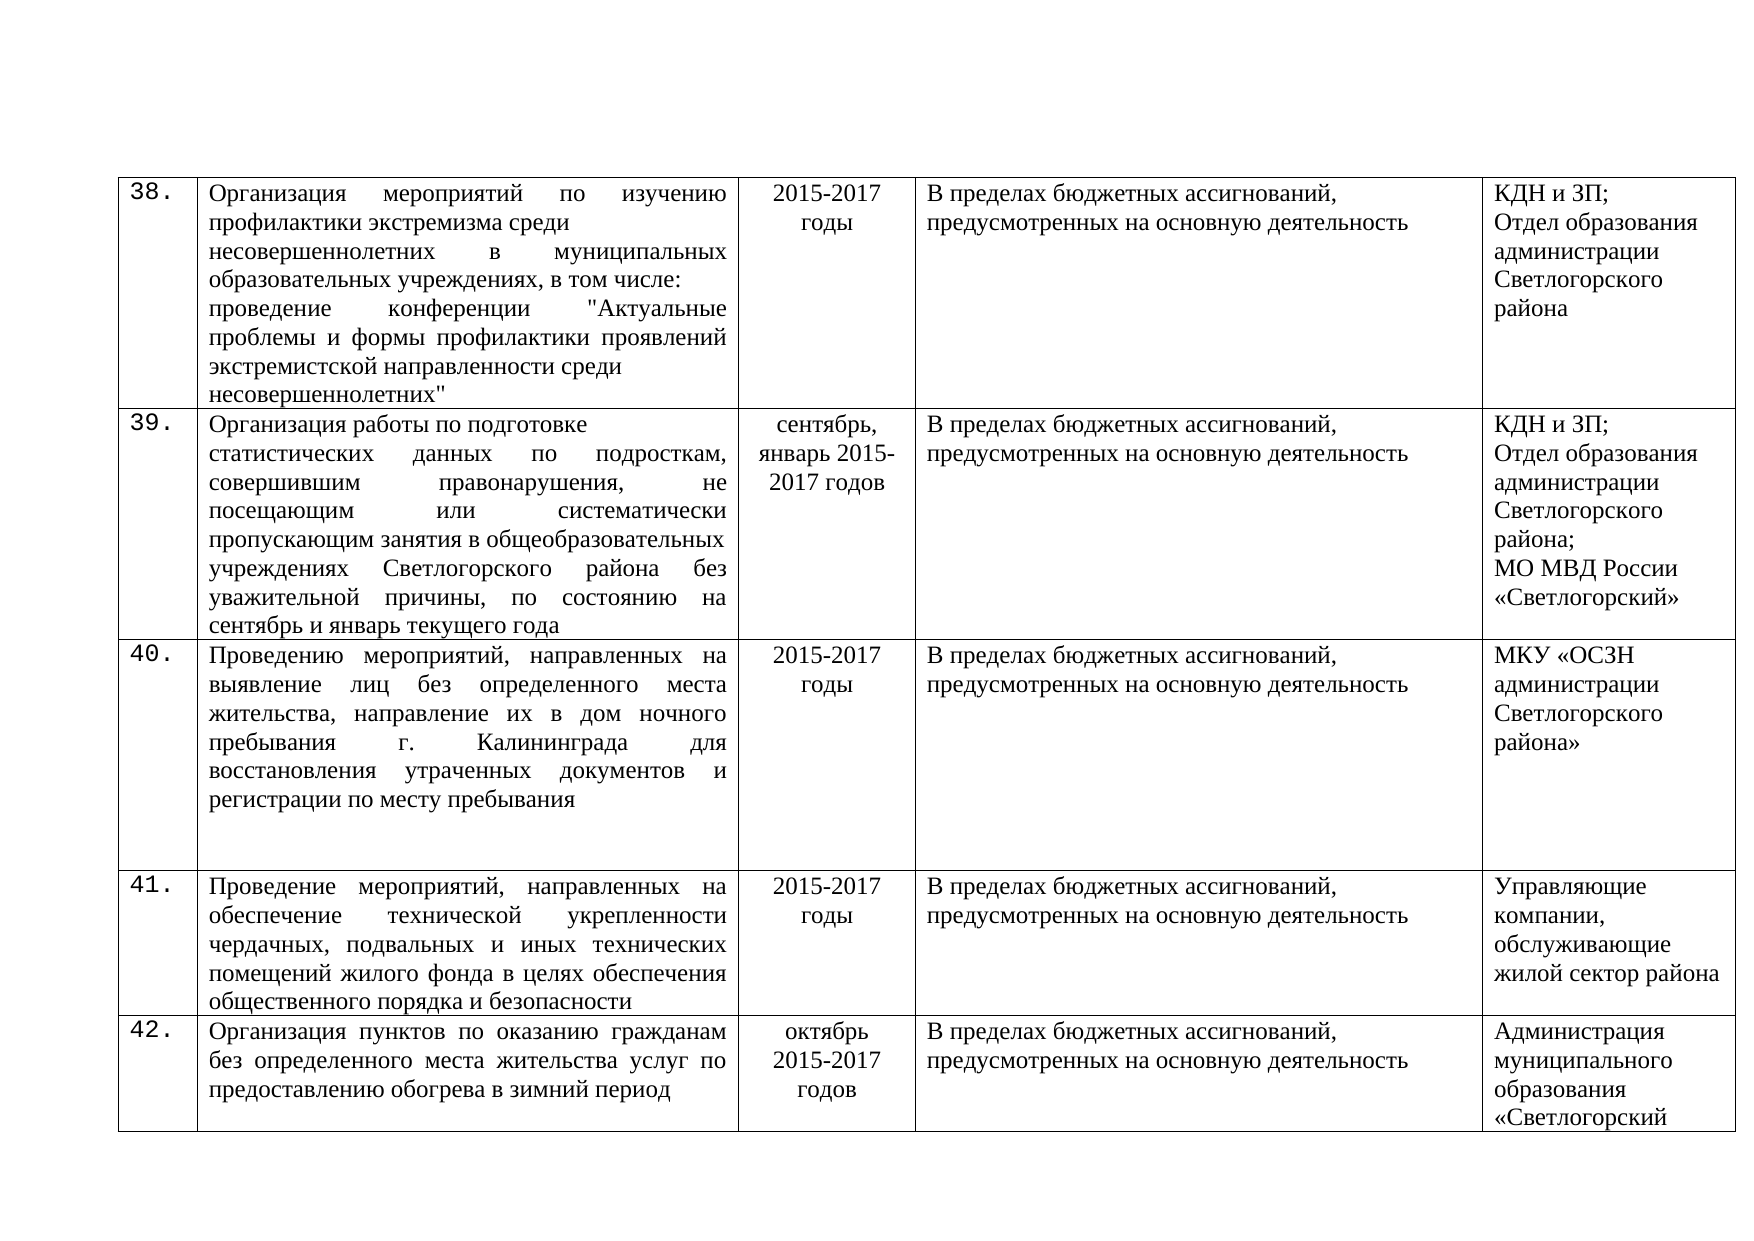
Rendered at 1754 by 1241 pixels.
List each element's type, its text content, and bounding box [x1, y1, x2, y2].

table_cell КДН и ЗП; Отдел образования администрации Светлогорского района [1483, 178, 1735, 408]
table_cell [739, 1016, 915, 1131]
table_cell В пределах бюджетных ассигнований, предусмотренных на основную деятельность [916, 640, 1482, 870]
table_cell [916, 1016, 1482, 1131]
table_cell сентябрь, январь 2015-2017 годов [739, 409, 915, 639]
table_cell 41. [119, 871, 197, 1015]
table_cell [916, 178, 1482, 408]
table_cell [198, 1016, 738, 1131]
table_cell 40. [119, 640, 197, 870]
table_cell Организация мероприятий по изучению профилактики экстремизма среди несовершеннолетних в муниципальных образовательных учреждениях, в том числе: проведение конференции "Актуальные проблемы и формы профилактики проявлений экстремистской направленности среди несовершеннолетних" [198, 178, 738, 408]
table_cell Организация работы по подготовке статистических данных по подросткам, совершившим правонарушения, не посещающим или систематически пропускающим занятия в общеобразовательных учреждениях Светлогорского района без уважительной причины, по состоянию на сентябрь и январь текущего года [198, 409, 738, 639]
table_cell 39. [119, 409, 197, 639]
table_cell В пределах бюджетных ассигнований, предусмотренных на основную деятельность [916, 409, 1482, 639]
table_cell 38. [119, 178, 197, 408]
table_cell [1483, 1016, 1735, 1131]
table_cell 42. [119, 1016, 197, 1131]
table_cell КДН и ЗП; Отдел образования администрации Светлогорского района; МО МВД России «Светлогорский» [1483, 409, 1735, 639]
table_cell Проведению мероприятий, направленных на выявление лиц без определенного места жительства, направление их в дом ночного пребывания г. Калининграда для восстановления утраченных документов и регистрации по месту пребывания [198, 640, 738, 870]
table_cell МКУ «ОСЗН администрации Светлогорского района» [1483, 640, 1735, 870]
table_cell 2015-2017 годы [739, 640, 915, 870]
table_cell Проведение мероприятий, направленных на обеспечение технической укрепленности чердачных, подвальных и иных технических помещений жилого фонда в целях обеспечения общественного порядка и безопасности [198, 871, 738, 1015]
table_cell 2015-2017 годы [739, 178, 915, 408]
table_cell 2015-2017 годы [739, 871, 915, 1015]
table_cell Управляющие компании, обслуживающие жилой сектор района [1483, 871, 1735, 1015]
table_cell В пределах бюджетных ассигнований, предусмотренных на основную деятельность [916, 871, 1482, 1015]
